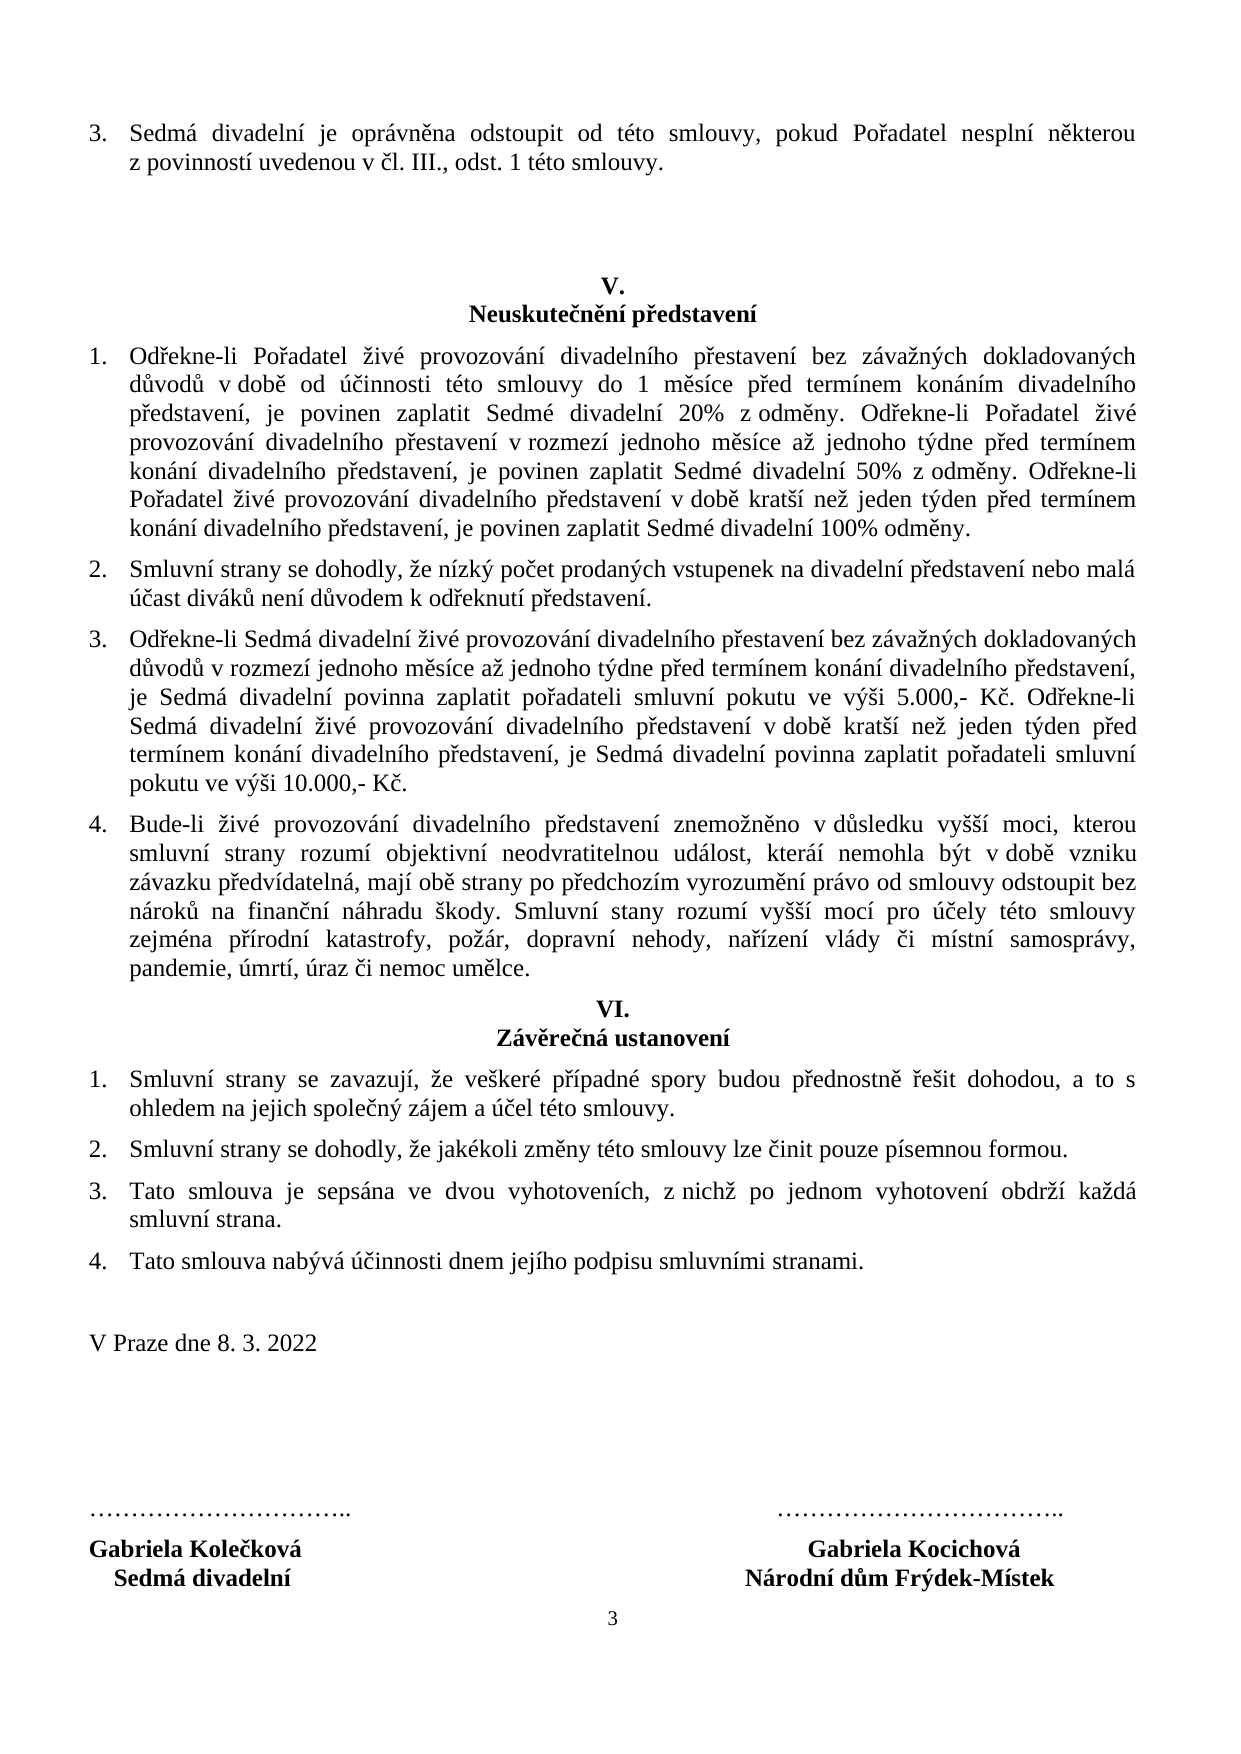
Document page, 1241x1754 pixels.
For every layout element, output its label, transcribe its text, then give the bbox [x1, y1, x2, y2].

text Neuskutečnění představení [88, 299, 1137, 328]
text 3. Sedmá divadelní je oprávněna odstoupit od této smlouvy, pokud Pořadatel nesplní některou z povinností uvedenou v čl. III., odst. 1 této smlouvy. [88, 118, 1137, 176]
text V Praze dne 8. 3. 2022 [88, 1328, 1137, 1357]
text 2. Smluvní strany se dohodly, že nízký počet prodaných vstupenek na divadelní představení nebo malá účast diváků není důvodem k odřeknutí představení. [88, 554, 1137, 612]
text 1. Odřekne-li Pořadatel živé provozování divadelního přestavení bez závažných dokladovaných důvodů v době od účinnosti této smlouvy do 1 měsíce před termínem konáním divadelního představení, je povinen zaplatit Sedmé divadelní 20% z odměny. Odřekne-li Pořadatel živé provozování divadelního přestavení v rozmezí jednoho měsíce až jednoho týdne před termínem konání divadelního představení, je povinen zaplatit Sedmé divadelní 50% z odměny. Odřekne-li Pořadatel živé provozování divadelního představení v době kratší než jeden týden před termínem konání divadelního představení, je povinen zaplatit Sedmé divadelní 100% odměny. [88, 341, 1137, 542]
text 3. Odřekne-li Sedmá divadelní živé provozování divadelního přestavení bez závažných dokladovaných důvodů v rozmezí jednoho měsíce až jednoho týdne před termínem konání divadelního představení, je Sedmá divadelní povinna zaplatit pořadateli smluvní pokutu ve výši 5.000,- Kč. Odřekne-li Sedmá divadelní živé provozování divadelního představení v době kratší než jeden týden před termínem konání divadelního představení, je Sedmá divadelní povinna zaplatit pořadateli smluvní pokutu ve výši 10.000,- Kč. [88, 624, 1137, 797]
text Gabriela Kolečková Gabriela Kocichová [88, 1534, 1137, 1563]
text VI. [88, 994, 1137, 1023]
text 4. Bude-li živé provozování divadelního představení znemožněno v důsledku vyšší moci, kterou smluvní strany rozumí objektivní neodvratitelnou událost, kteráí nemohla být v době vzniku závazku předvídatelná, mají obě strany po předchozím vyrozumění právo od smlouvy odstoupit bez nároků na finanční náhradu škody. Smluvní stany rozumí vyšší mocí pro účely této smlouvy zejména přírodní katastrofy, požár, dopravní nehody, nařízení vlády či místní samosprávy, pandemie, úmrtí, úraz či nemoc umělce. [88, 809, 1137, 982]
text ………………………….. …………………………….. [88, 1493, 1137, 1522]
text Sedmá divadelní Národní dům Frýdek-Místek [88, 1563, 1137, 1592]
text V. [88, 271, 1137, 299]
text 2. Smluvní strany se dohodly, že jakékoli změny této smlouvy lze činit pouze písemnou formou. [88, 1134, 1137, 1163]
text 1. Smluvní strany se zavazují, že veškeré případné spory budou přednostně řešit dohodou, a to s ohledem na jejich společný zájem a účel této smlouvy. [88, 1064, 1137, 1122]
text 4. Tato smlouva nabývá účinnosti dnem jejího podpisu smluvními stranami. [88, 1246, 1137, 1274]
text 3. Tato smlouva je sepsána ve dvou vyhotoveních, z nichž po jednom vyhotovení obdrží každá smluvní strana. [88, 1176, 1137, 1233]
text Závěrečná ustanovení [88, 1023, 1137, 1052]
